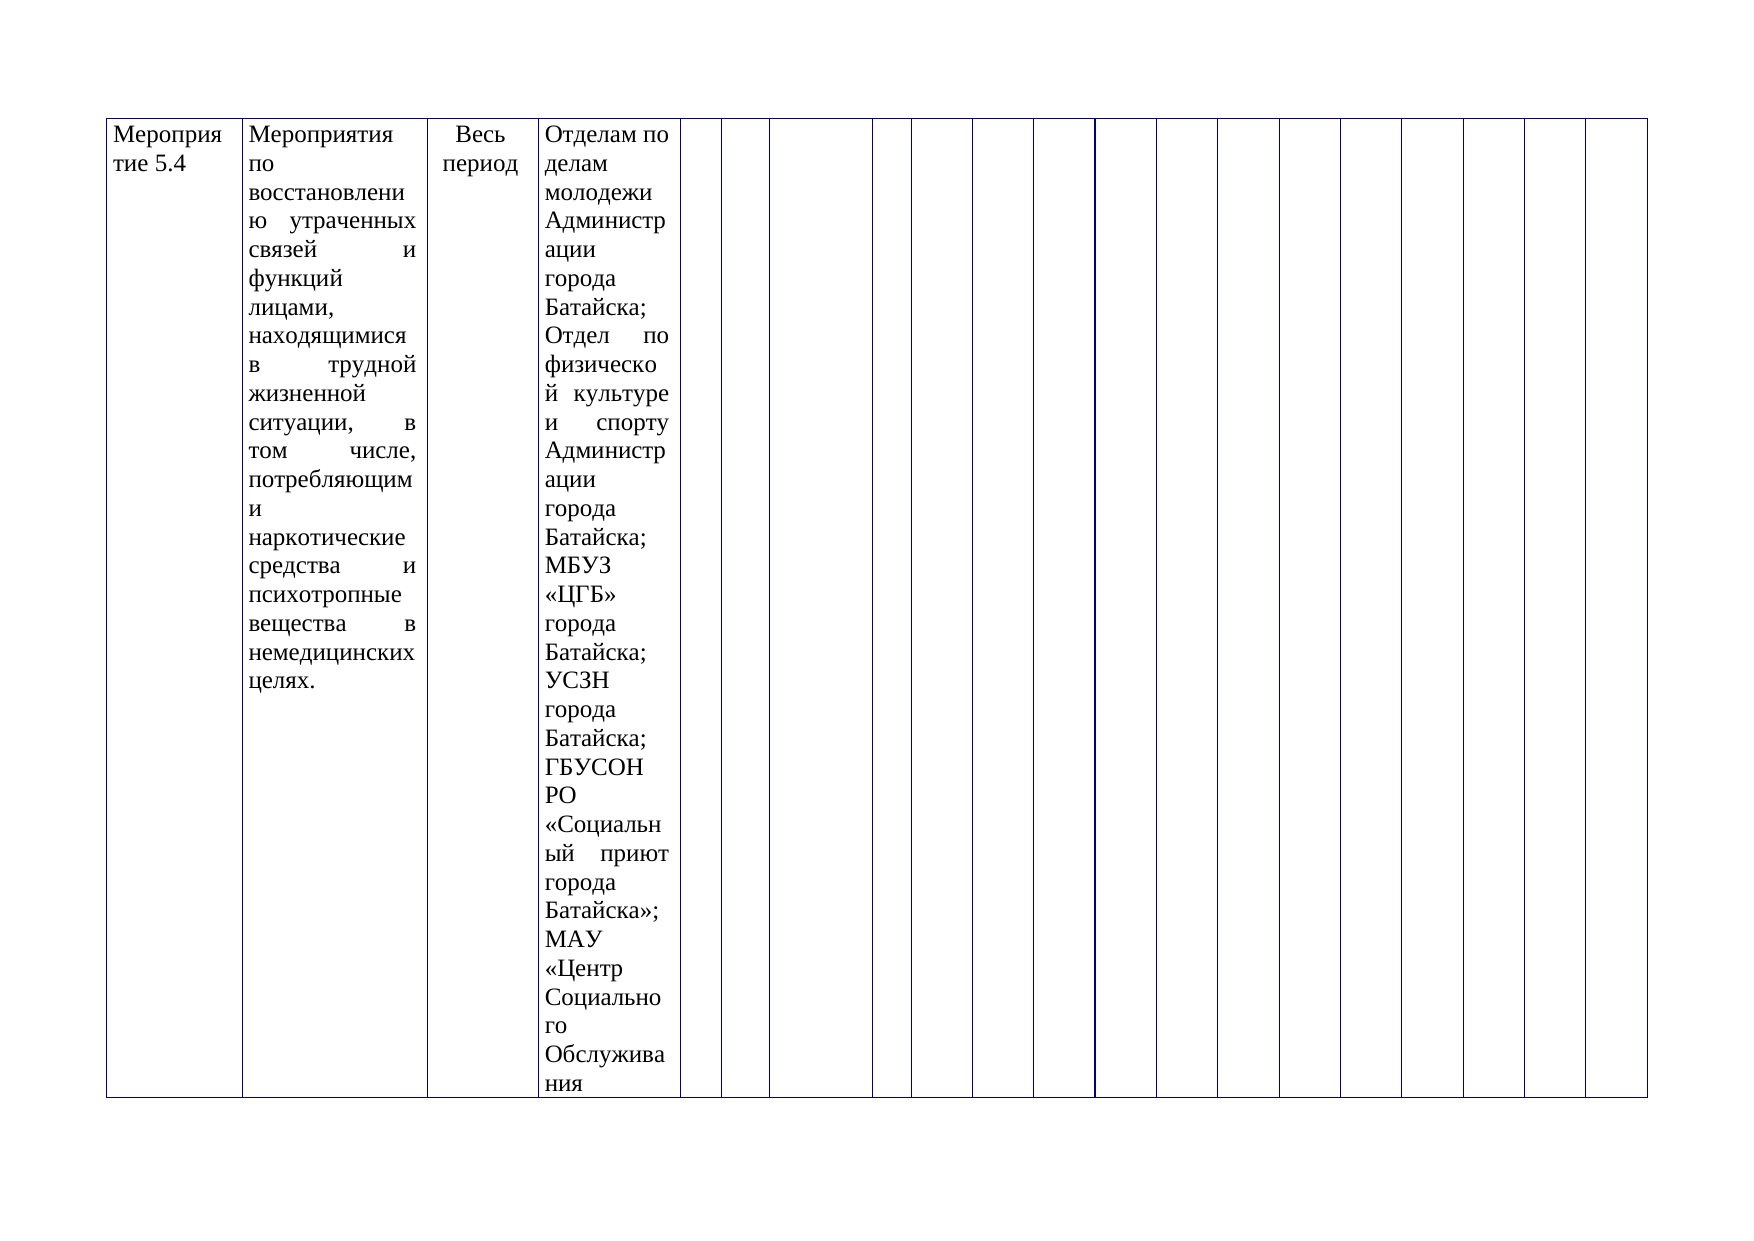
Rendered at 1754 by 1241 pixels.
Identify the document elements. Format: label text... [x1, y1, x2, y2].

table_cell [1525, 119, 1585, 1097]
table_cell [681, 119, 721, 1097]
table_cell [539, 119, 680, 1097]
table_cell Весь период [428, 119, 538, 1097]
table_cell [1586, 119, 1647, 1097]
table_cell [1218, 119, 1279, 1097]
table_cell [1157, 119, 1217, 1097]
table_cell Мероприятие 5.4 [107, 119, 242, 1097]
table_cell [1034, 119, 1094, 1097]
table_cell [1464, 119, 1524, 1097]
table_cell [912, 119, 972, 1097]
table_cell [973, 119, 1033, 1097]
table_cell [1402, 119, 1463, 1097]
table_cell [1096, 119, 1156, 1097]
table_cell [1341, 119, 1401, 1097]
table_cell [243, 119, 427, 1097]
table_cell [722, 119, 769, 1097]
table_cell [1280, 119, 1340, 1097]
table_cell [873, 119, 911, 1097]
table_cell [770, 119, 872, 1097]
